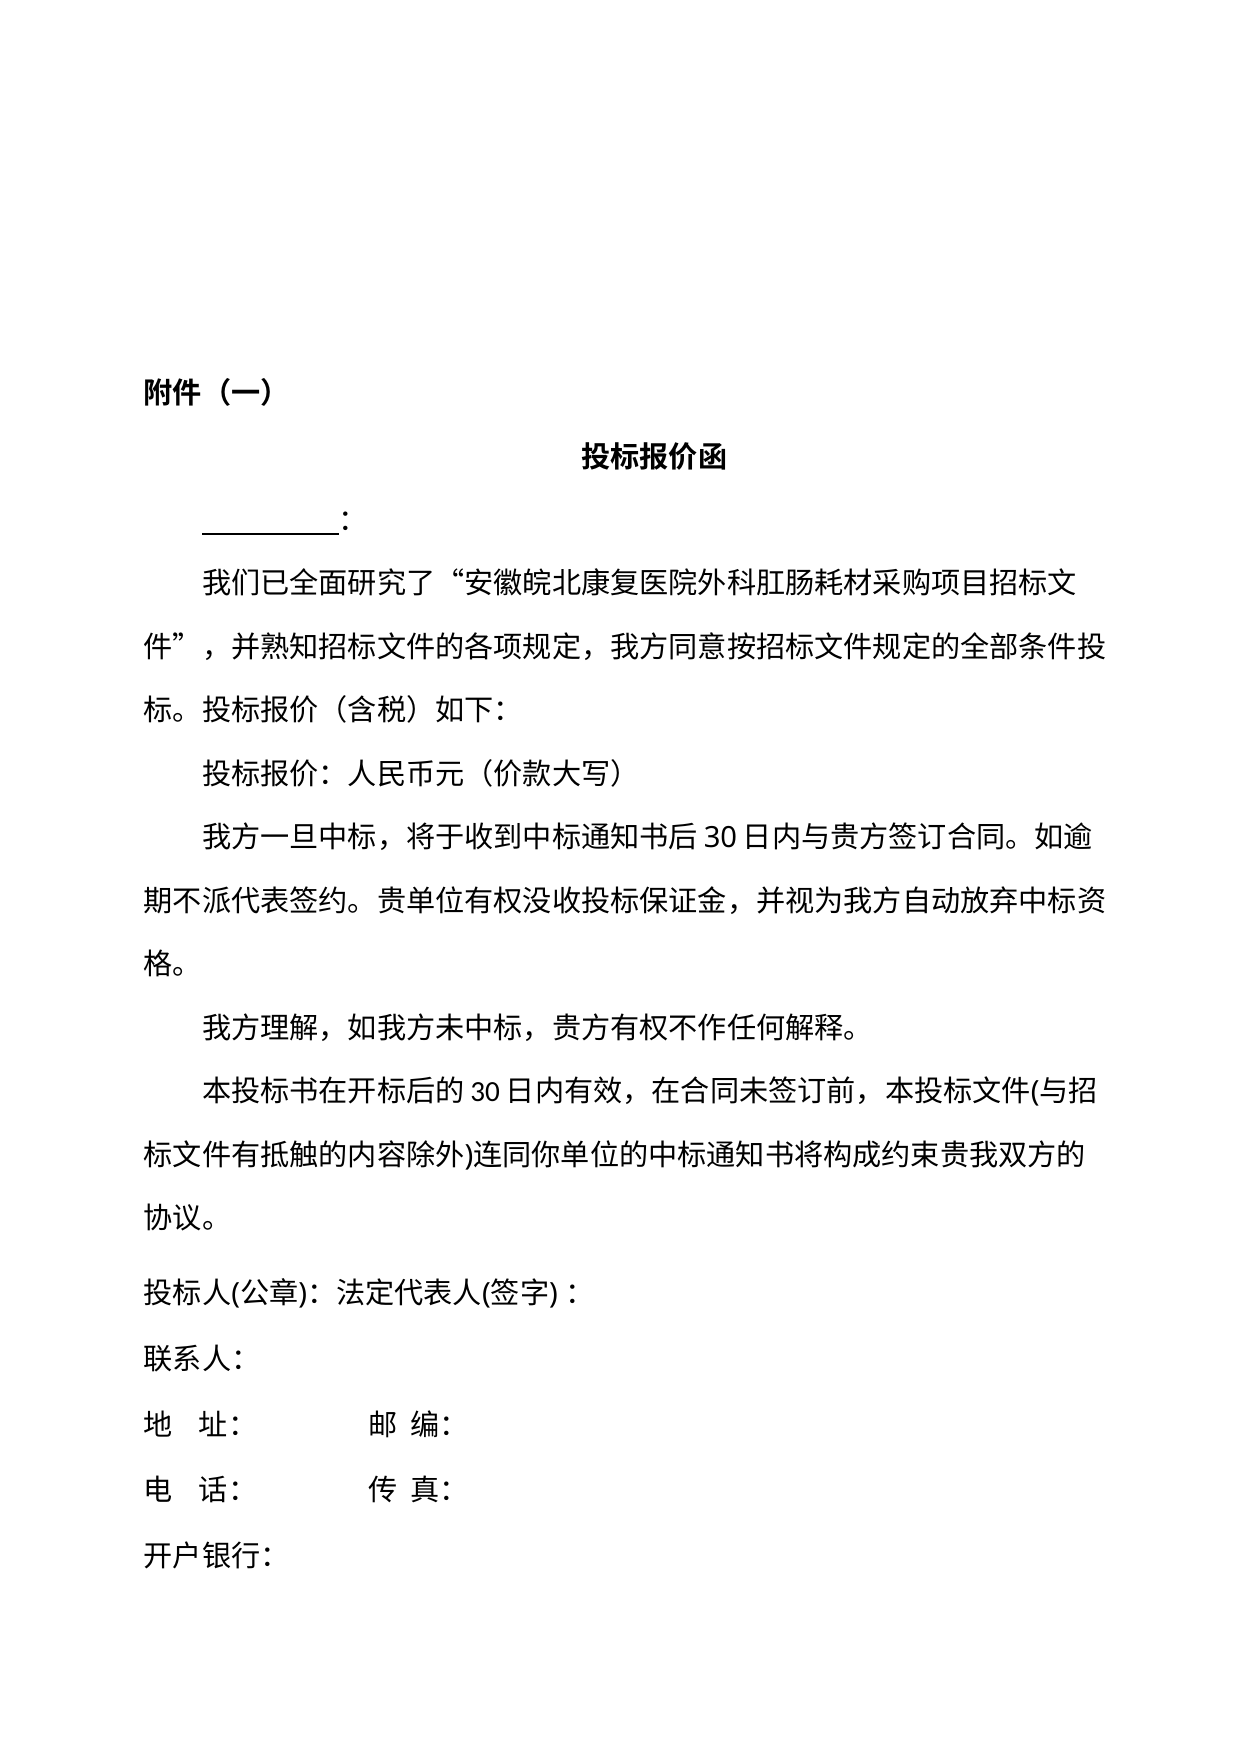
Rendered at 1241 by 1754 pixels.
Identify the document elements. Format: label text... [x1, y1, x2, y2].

text 投标人(公章)：法定代表人(签字) ： [143, 1258, 1106, 1324]
text 地 址： 邮 编： [143, 1389, 1106, 1455]
text 投标报价函 [143, 433, 1106, 475]
text 我们已全面研究了“安徽皖北康复医院外科肛肠耗材采购项目招标文件”，并熟知招标文件的各项规定，我方同意按招标文件规定的全部条件投标。投标报价（含税）如下： [143, 560, 1106, 729]
text 本投标书在开标后的30日内有效，在合同未签订前，本投标文件(与招标文件有抵触的内容除外)连同你单位的中标通知书将构成约束贵我双方的协议。 [143, 1068, 1106, 1237]
text ： [143, 497, 1106, 539]
text 开户银行： [143, 1521, 1106, 1586]
text 电 话： 传 真： [143, 1455, 1106, 1521]
text 附件（一） [143, 370, 1106, 412]
text 投标报价：人民币元（价款大写） [143, 750, 1106, 793]
text 我方理解，如我方未中标，贵方有权不作任何解释。 [143, 1004, 1106, 1046]
text 联系人： [143, 1324, 1106, 1389]
text 我方一旦中标，将于收到中标通知书后30日内与贵方签订合同。如逾期不派代表签约。贵单位有权没收投标保证金，并视为我方自动放弃中标资格。 [143, 814, 1106, 983]
